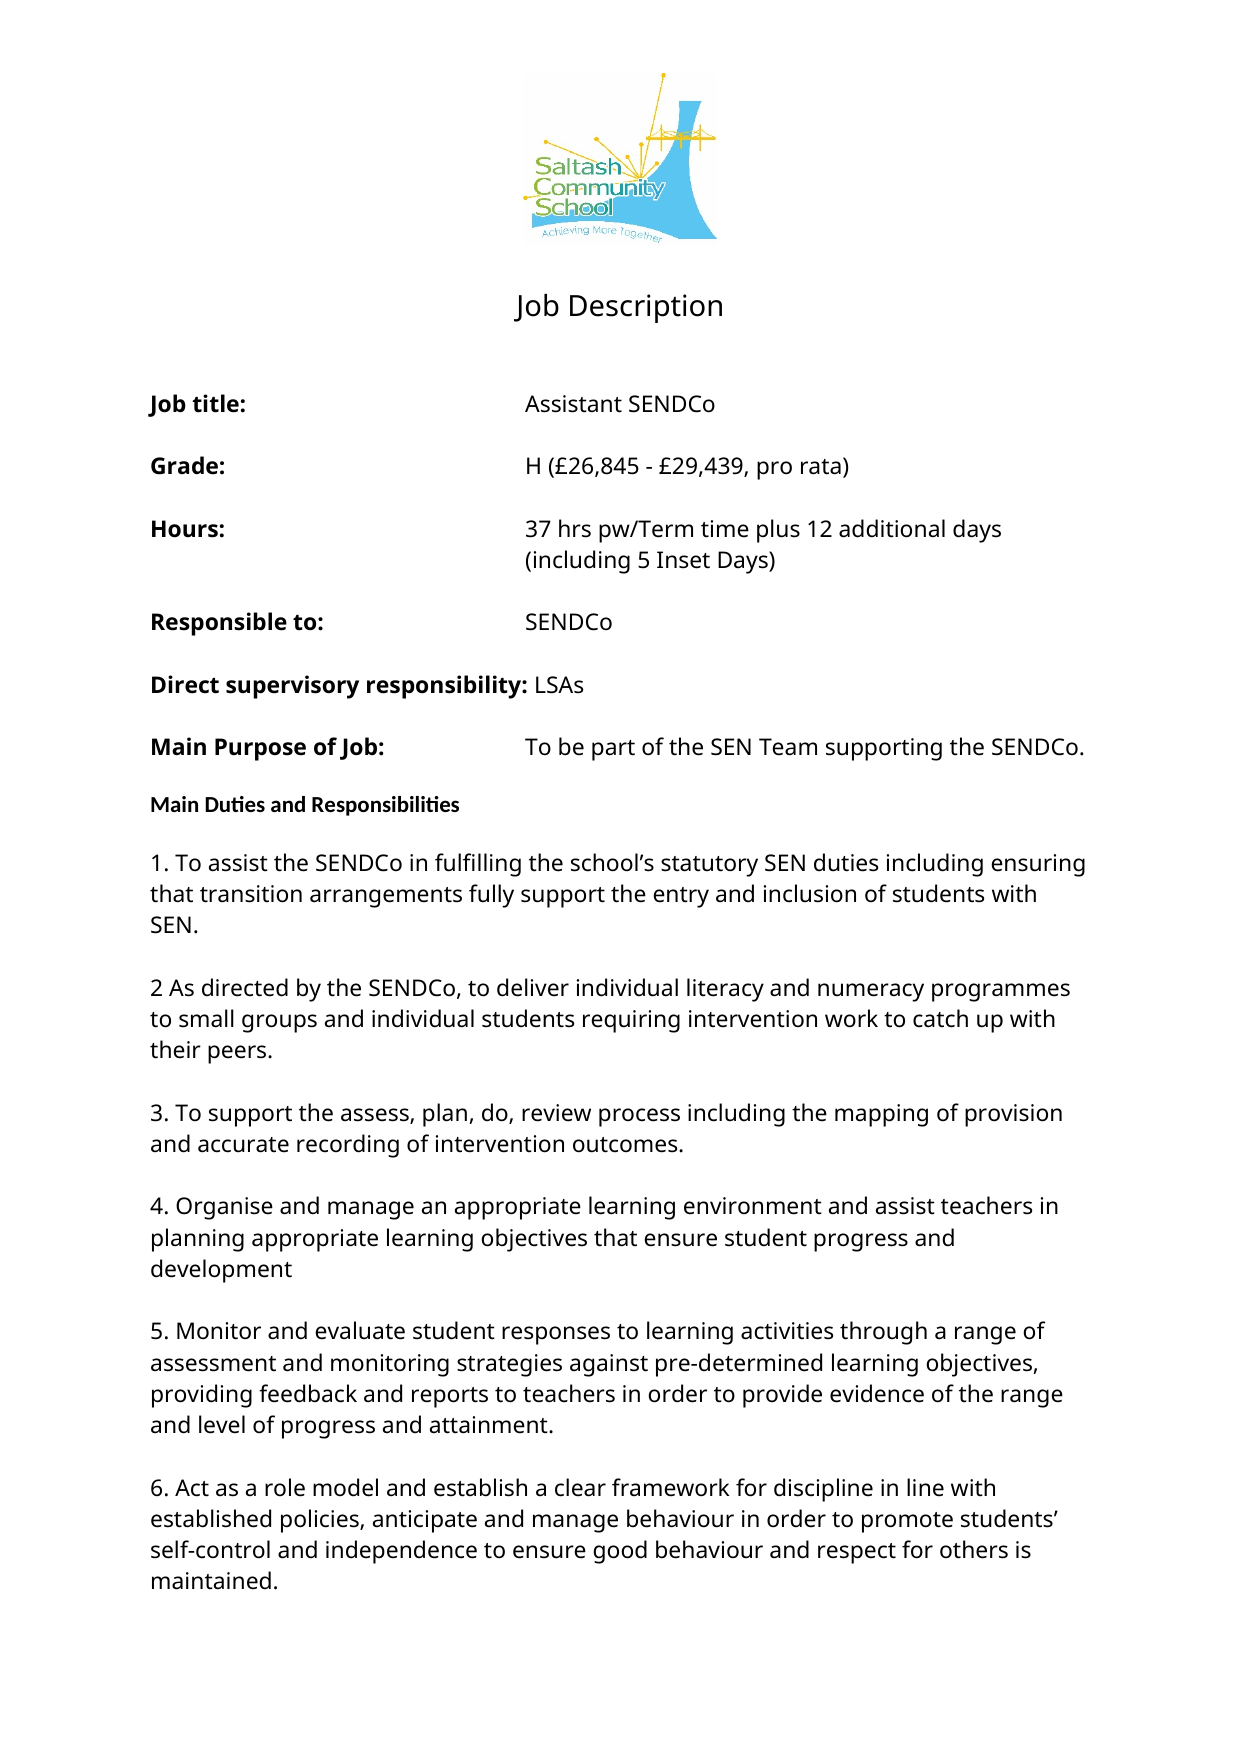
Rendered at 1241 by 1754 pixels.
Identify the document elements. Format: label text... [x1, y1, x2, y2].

text 3. To support the assess, plan, do, review process including the mapping of provision and accurate recording of intervention outcomes. [150, 1097, 1090, 1159]
text Hours: 37 hrs pw/Term time plus 12 additional days (including 5 Inset Days) [150, 512, 1090, 575]
picture [523, 73, 717, 246]
text Direct supervisory responsibility: LSAs [150, 669, 1090, 700]
text 5. Monitor and evaluate student responses to learning activities through a range of assessment and monitoring strategies against pre-determined learning objectives, providing feedback and reports to teachers in order to provide evidence of the range and level of progress and attainment. [150, 1315, 1090, 1440]
text 2 As directed by the SENDCo, to deliver individual literacy and numeracy programmes to small groups and individual students requiring intervention work to catch up with their peers. [150, 972, 1090, 1065]
text Job Description [150, 285, 1090, 325]
text Grade: H (£26,845 - £29,439, pro rata) [150, 450, 1090, 481]
text 6. Act as a role model and establish a clear framework for discipline in line with established policies, anticipate and manage behaviour in order to promote students’ self-control and independence to ensure good behaviour and respect for others is maintained. [150, 1472, 1090, 1597]
text Responsible to: SENDCo [150, 606, 1090, 637]
text 1. To assist the SENDCo in fulfilling the school’s statutory SEN duties including ensuring that transition arrangements fully support the entry and inclusion of students with SEN. [150, 847, 1090, 940]
text Job title: Assistant SENDCo [150, 387, 1090, 419]
text Main Duties and Responsibilities [150, 791, 1090, 818]
text Main Purpose of Job: To be part of the SEN Team supporting the SENDCo. [150, 731, 1090, 762]
text 4. Organise and manage an appropriate learning environment and assist teachers in planning appropriate learning objectives that ensure student progress and development [150, 1190, 1090, 1284]
